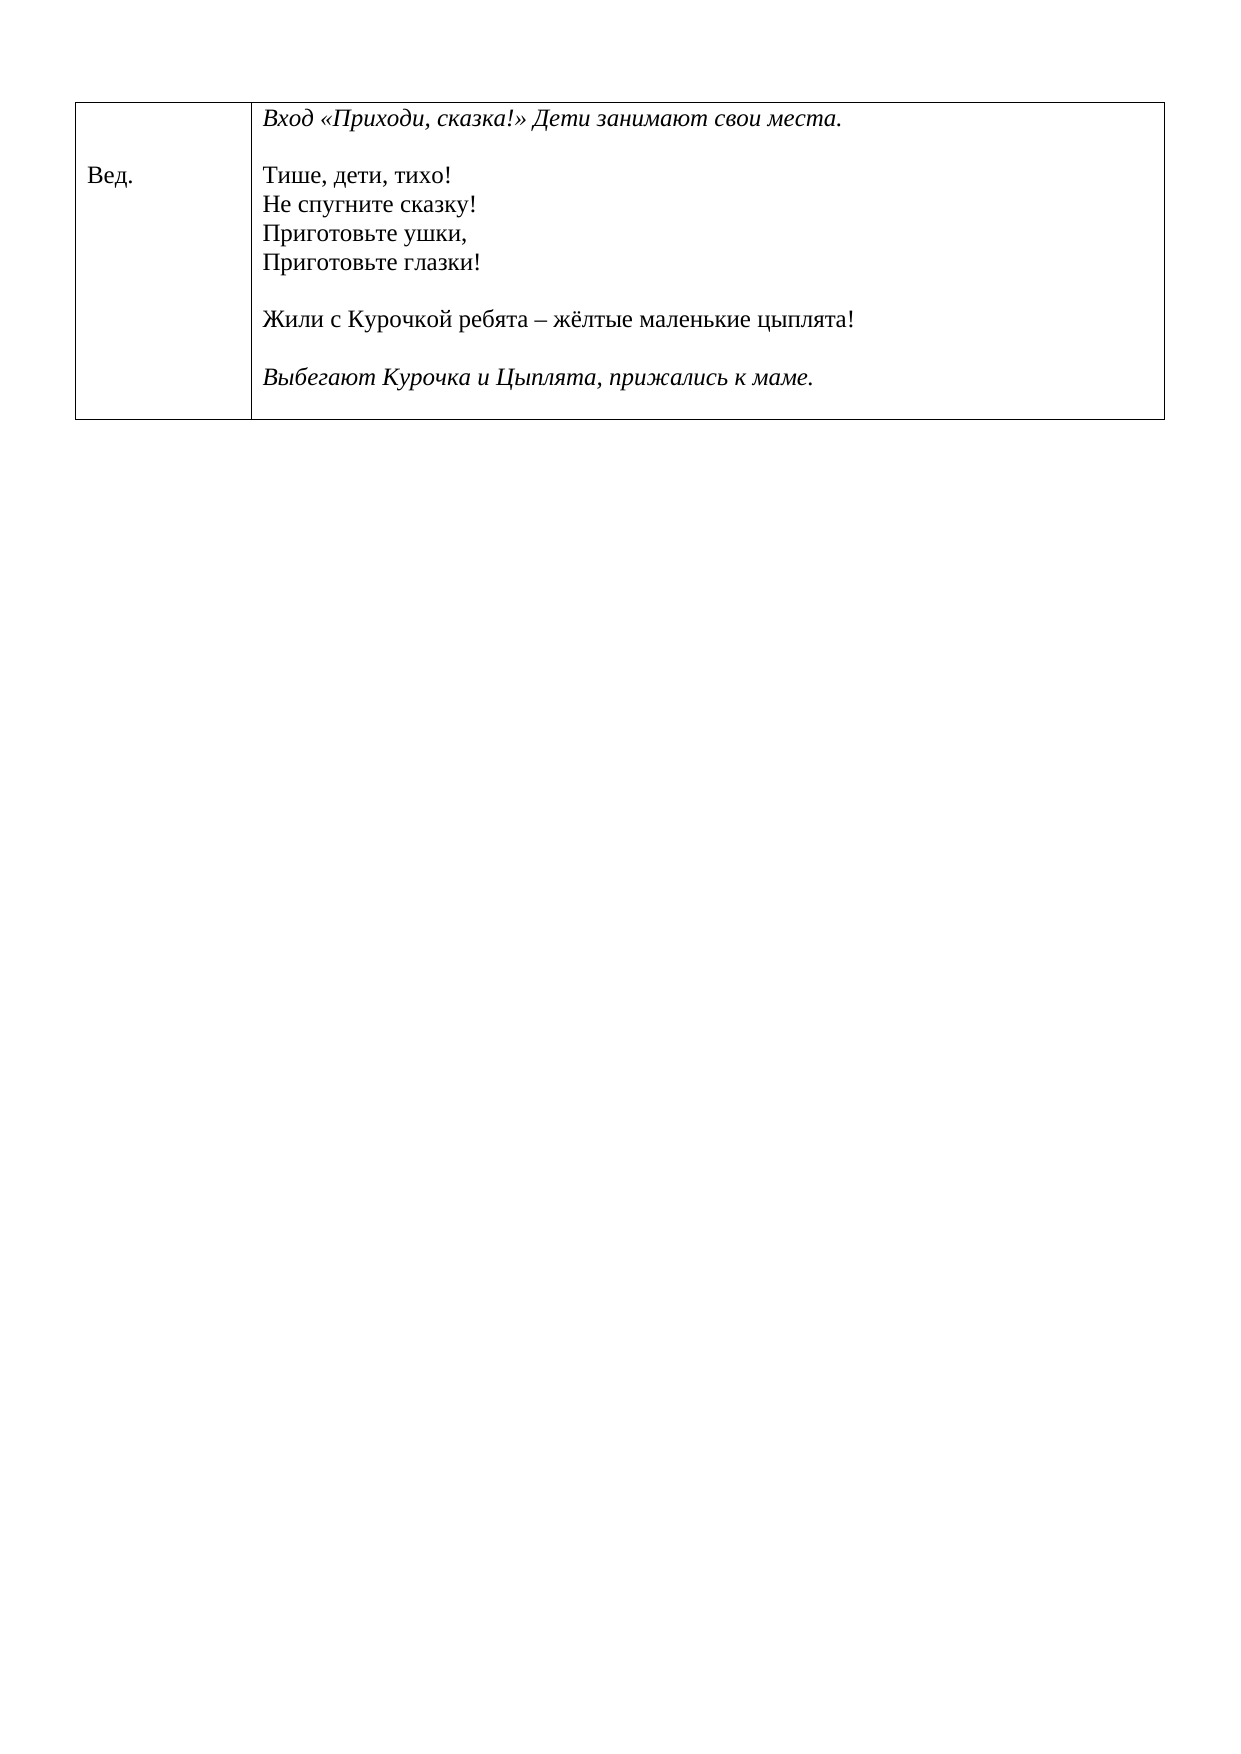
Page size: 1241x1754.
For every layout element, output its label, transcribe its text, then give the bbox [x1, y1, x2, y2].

table_header Вход «Приходи, сказка!» Дети занимают свои места. Тише, дети, тихо! Не спугните сказку! Приготовьте ушки, Приготовьте глазки! Жили с Курочкой ребята – жёлтые маленькие цыплята! Выбегают Курочка и Цыплята, прижались к маме. [252, 103, 1164, 419]
table_header Вед. [76, 103, 251, 419]
